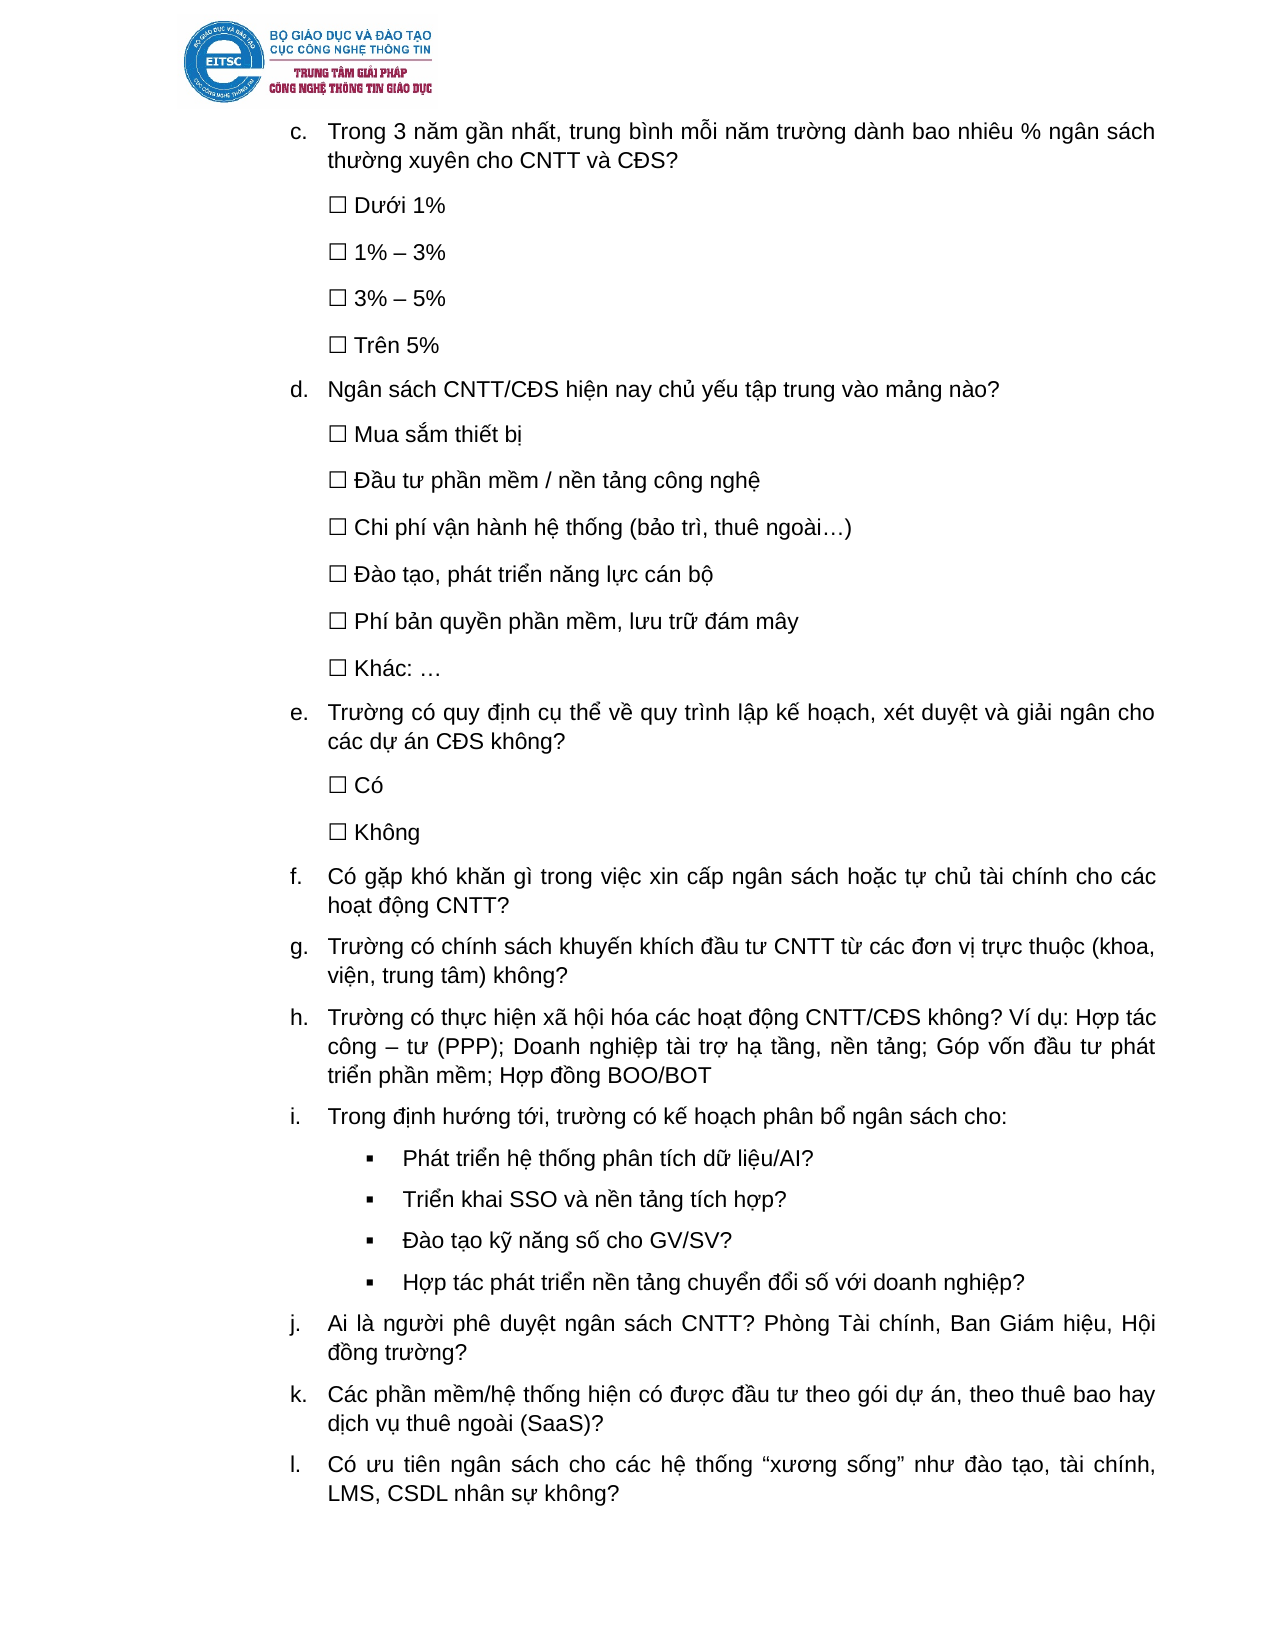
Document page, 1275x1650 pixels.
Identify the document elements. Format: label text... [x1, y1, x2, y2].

list Có ưu tiên ngân sách cho các hệ thống “xương sống” như đào tạo, tài chính, LMS, CSDL nhân sự không? [290, 1451, 1157, 1507]
list ☐ Mua sắm thiết bị [327, 417, 1157, 449]
list Trong định hướng tới, trường có kế hoạch phân bổ ngân sách cho: [290, 1103, 1157, 1129]
list ☐ Dưới 1% [327, 188, 1157, 220]
list Trường có thực hiện xã hội hóa các hoạt động CNTT/CĐS không? Ví dụ: Hợp tác công – tư (PPP); Doanh nghiệp tài trợ hạ tầng, nền tảng; Góp vốn đầu tư phát triển phần mềm; Hợp đồng BOO/BOT [290, 1004, 1157, 1088]
list ☐ 3% – 5% [327, 282, 1157, 313]
list Trường có chính sách khuyến khích đầu tư CNTT từ các đơn vị trực thuộc (khoa, viện, trung tâm) không? [290, 933, 1157, 989]
list ☐ Trên 5% [327, 329, 1157, 360]
list Triển khai SSO và nền tảng tích hợp? [365, 1186, 1157, 1212]
list Đào tạo kỹ năng số cho GV/SV? [365, 1227, 1157, 1254]
list ☐ Đầu tư phần mềm / nền tảng công nghệ [327, 464, 1157, 496]
list Có gặp khó khăn gì trong việc xin cấp ngân sách hoặc tự chủ tài chính cho các hoạt động CNTT? [290, 863, 1157, 918]
list Các phần mềm/hệ thống hiện có được đầu tư theo gói dự án, theo thuê bao hay dịch vụ thuê ngoài (SaaS)? [290, 1381, 1157, 1436]
list Trong 3 năm gần nhất, trung bình mỗi năm trường dành bao nhiêu % ngân sách thường xuyên cho CNTT và CĐS? [290, 118, 1157, 173]
list ☐ Khác: … [327, 652, 1157, 683]
list ☐ Đào tạo, phát triển năng lực cán bộ [327, 558, 1157, 589]
picture [177, 14, 439, 109]
list Hợp tác phát triển nền tảng chuyển đổi số với doanh nghiệp? [365, 1269, 1157, 1295]
list ☐ 1% – 3% [327, 235, 1157, 267]
list ☐ Có [327, 769, 1157, 800]
list Phát triển hệ thống phân tích dữ liệu/AI? [365, 1144, 1157, 1171]
list Ngân sách CNTT/CĐS hiện nay chủ yếu tập trung vào mảng nào? [290, 376, 1157, 402]
list ☐ Phí bản quyền phần mềm, lưu trữ đám mây [327, 605, 1157, 636]
list ☐ Chi phí vận hành hệ thống (bảo trì, thuê ngoài…) [327, 511, 1157, 542]
list Trường có quy định cụ thể về quy trình lập kế hoạch, xét duyệt và giải ngân cho các dự án CĐS không? [290, 699, 1157, 754]
list ☐ Không [327, 816, 1157, 847]
list Ai là người phê duyệt ngân sách CNTT? Phòng Tài chính, Ban Giám hiệu, Hội đồng trường? [290, 1310, 1157, 1366]
